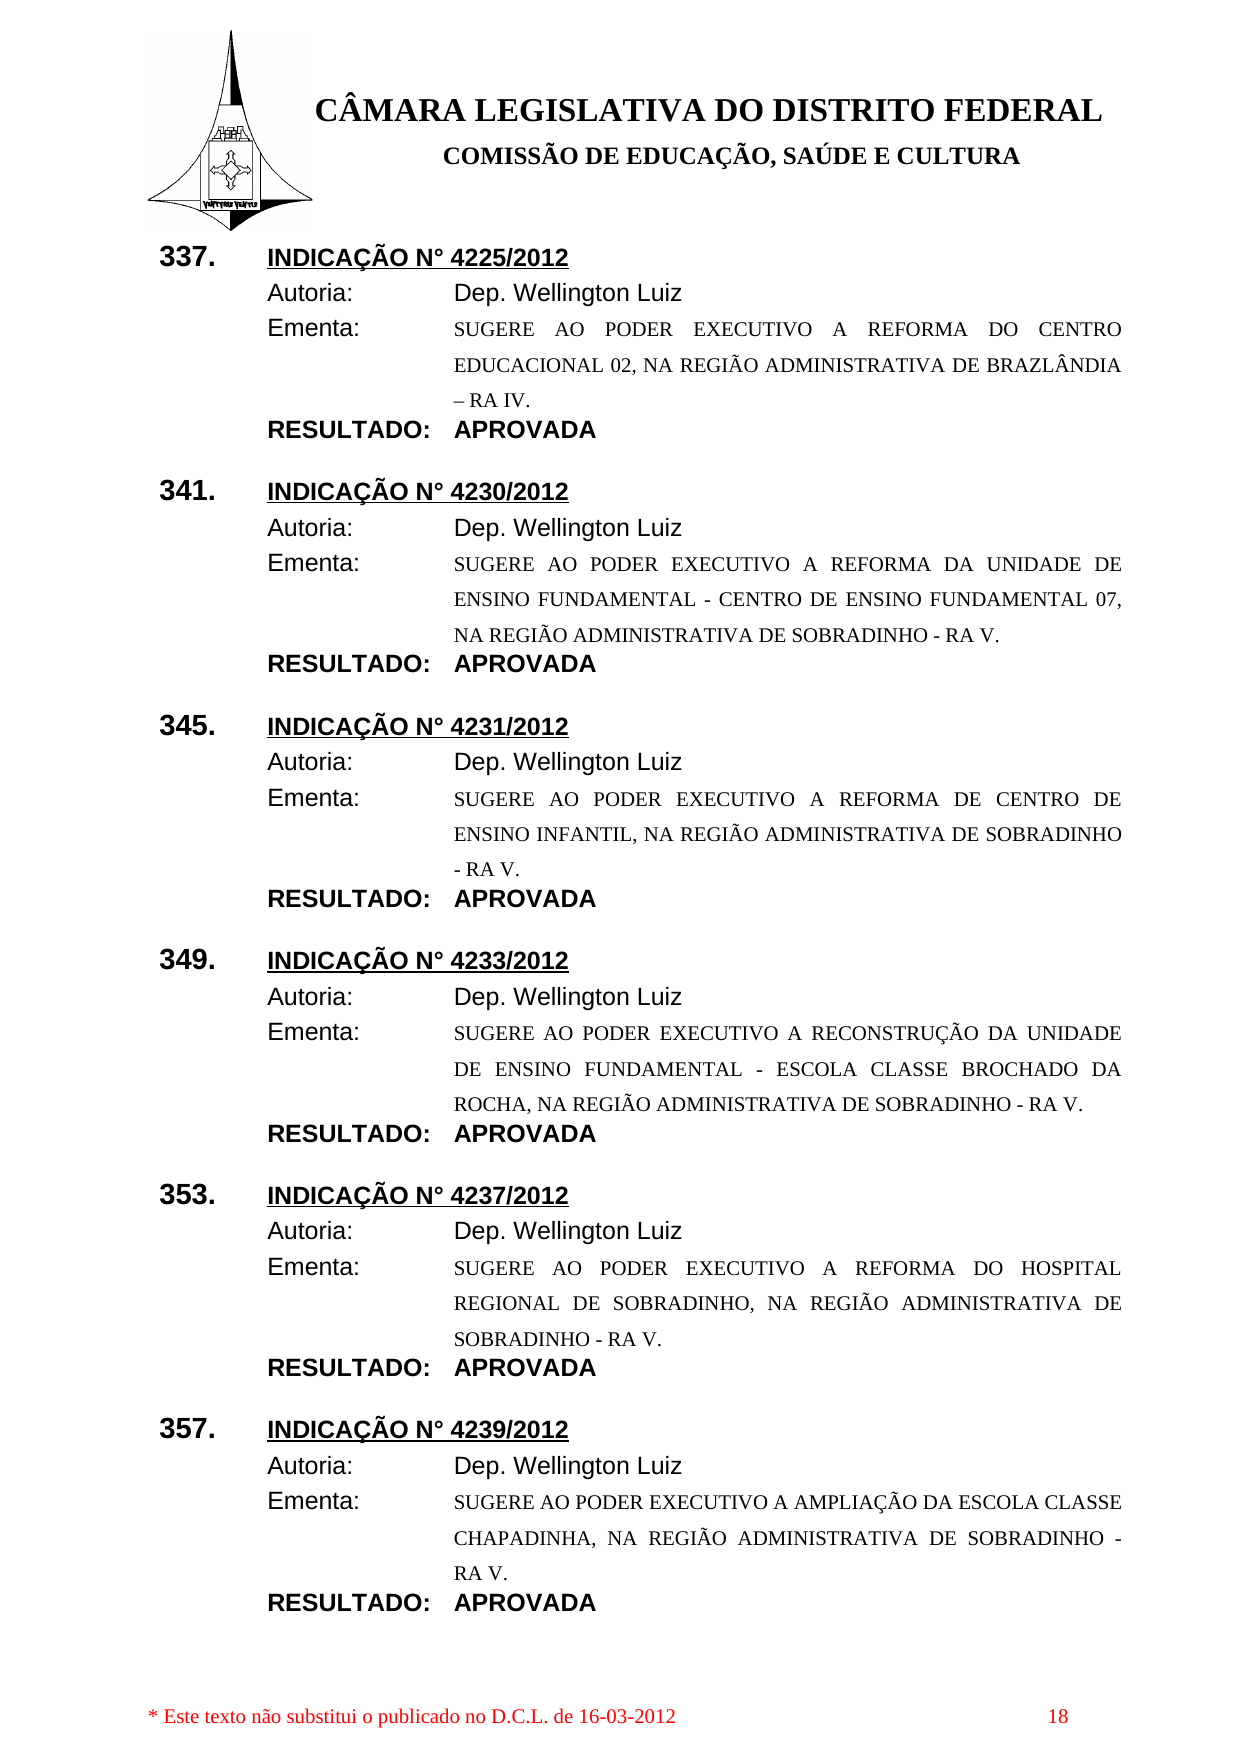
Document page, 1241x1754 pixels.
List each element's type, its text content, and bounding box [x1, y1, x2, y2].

table_cell Autoria: [256, 1446, 442, 1481]
table_cell Ementa: [256, 778, 442, 884]
table_cell Autoria: [256, 977, 442, 1012]
table_cell INDICAÇÃO N° 4233/2012 [256, 941, 1133, 977]
table_cell INDICAÇÃO N° 4225/2012 [256, 238, 1133, 273]
table_cell [148, 238, 256, 472]
table_cell [148, 1411, 256, 1645]
table_cell Autoria: [256, 508, 442, 543]
table_cell [148, 1176, 256, 1411]
table_cell Dep. Wellington Luiz [442, 273, 1133, 308]
table_cell APROVADA [442, 1119, 1133, 1176]
table_cell Ementa: [256, 1247, 442, 1353]
table_cell Dep. Wellington Luiz [442, 508, 1133, 543]
table_cell Dep. Wellington Luiz [442, 1446, 1133, 1481]
table_cell APROVADA [442, 1588, 1133, 1645]
table_cell RESULTADO: [256, 649, 442, 707]
table_cell SUGERE AO PODER EXECUTIVO A AMPLIAÇÃO DA ESCOLA CLASSE CHAPADINHA, NA REGIÃO ADMINISTRATIVA DE SOBRADINHO - RA V. [442, 1481, 1133, 1588]
table_cell INDICAÇÃO N° 4239/2012 [256, 1411, 1133, 1446]
table_cell Ementa: [256, 1481, 442, 1588]
table_cell RESULTADO: [256, 1353, 442, 1411]
table_cell RESULTADO: [256, 415, 442, 472]
table_cell SUGERE AO PODER EXECUTIVO A REFORMA DO CENTRO EDUCACIONAL 02, NA REGIÃO ADMINISTRATIVA DE BRAZLÂNDIA – RA IV. [442, 309, 1133, 415]
table_cell SUGERE AO PODER EXECUTIVO A REFORMA DE CENTRO DE ENSINO INFANTIL, NA REGIÃO ADMINISTRATIVA DE SOBRADINHO - RA V. [442, 778, 1133, 884]
table_cell Autoria: [256, 742, 442, 778]
table_cell APROVADA [442, 1353, 1133, 1411]
table_cell INDICAÇÃO N° 4230/2012 [256, 472, 1133, 508]
table_cell APROVADA [442, 415, 1133, 472]
table_cell Ementa: [256, 543, 442, 649]
table_cell RESULTADO: [256, 1119, 442, 1176]
table_cell [148, 941, 256, 1176]
table_cell INDICAÇÃO N° 4231/2012 [256, 707, 1133, 742]
table_cell APROVADA [442, 884, 1133, 941]
table_cell Dep. Wellington Luiz [442, 977, 1133, 1012]
table_cell Dep. Wellington Luiz [442, 742, 1133, 778]
table_cell SUGERE AO PODER EXECUTIVO A RECONSTRUÇÃO DA UNIDADE DE ENSINO FUNDAMENTAL - ESCOLA CLASSE BROCHADO DA ROCHA, NA REGIÃO ADMINISTRATIVA DE SOBRADINHO - RA V. [442, 1012, 1133, 1118]
table_cell RESULTADO: [256, 884, 442, 941]
table_cell INDICAÇÃO N° 4237/2012 [256, 1176, 1133, 1211]
table_cell RESULTADO: [256, 1588, 442, 1645]
table_cell APROVADA [442, 649, 1133, 707]
table_cell SUGERE AO PODER EXECUTIVO A REFORMA DO HOSPITAL REGIONAL DE SOBRADINHO, NA REGIÃO ADMINISTRATIVA DE SOBRADINHO - RA V. [442, 1247, 1133, 1353]
table_cell Autoria: [256, 1211, 442, 1247]
table_cell Ementa: [256, 1012, 442, 1118]
picture [147, 30, 313, 228]
table_cell Autoria: [256, 273, 442, 308]
table_cell [148, 707, 256, 941]
table_cell Dep. Wellington Luiz [442, 1211, 1133, 1247]
table_cell Ementa: [256, 309, 442, 415]
table_cell SUGERE AO PODER EXECUTIVO A REFORMA DA UNIDADE DE ENSINO FUNDAMENTAL - CENTRO DE ENSINO FUNDAMENTAL 07, NA REGIÃO ADMINISTRATIVA DE SOBRADINHO - RA V. [442, 543, 1133, 649]
table_cell [148, 472, 256, 707]
